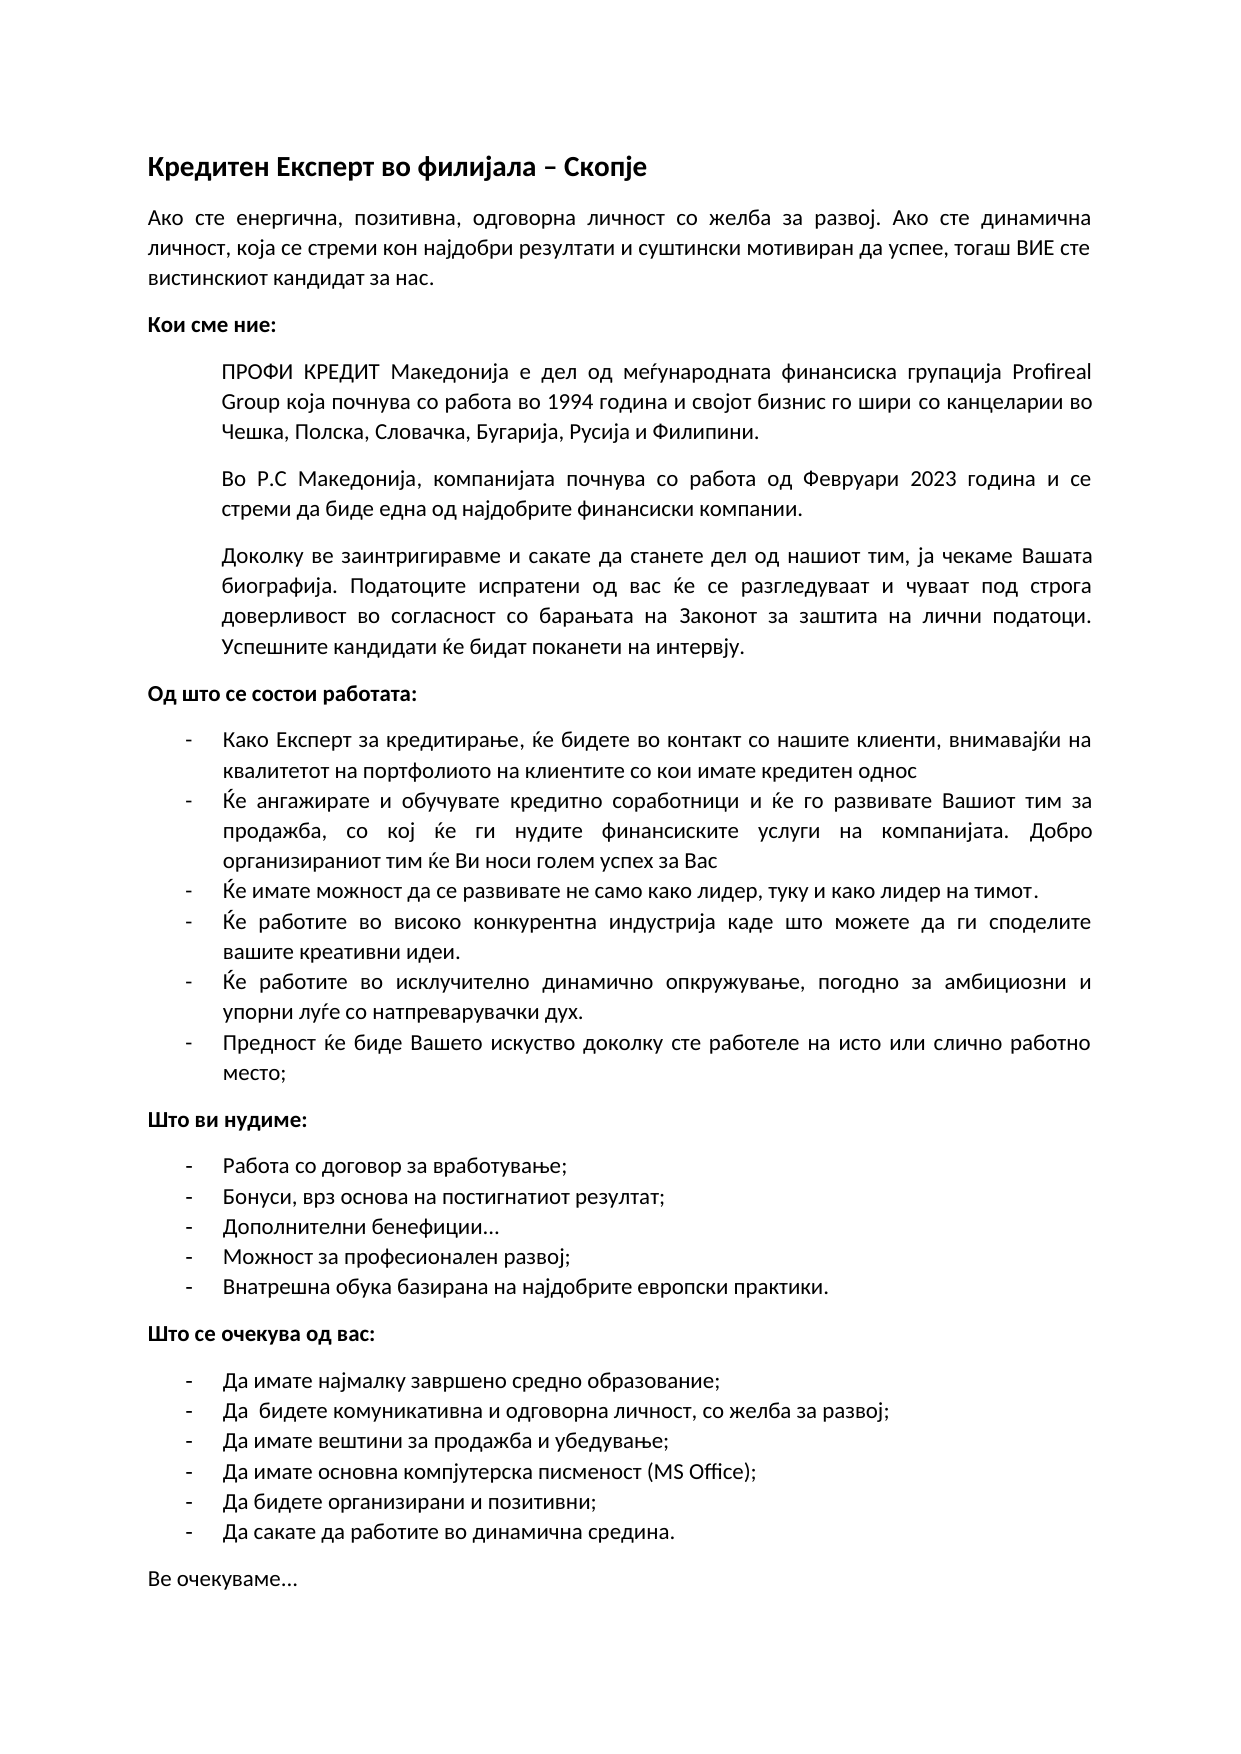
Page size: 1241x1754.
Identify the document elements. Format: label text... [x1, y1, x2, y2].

list Како Експерт за кредитирање, ќе бидете во контакт со нашите клиенти, внимавајќи на квалитетот на портфолиото на клиентите со кои имате кредитен однос [185, 726, 1093, 784]
text ПРОФИ КРЕДИТ Македонија е дел од меѓународната финансиска групација Profireal Group која почнува со работа во 1994 година и својот бизнис го шири со канцеларии во Чешка, Полска, Словачка, Бугарија, Русија и Филипини. [221, 357, 1093, 445]
list Да имате најмалку завршено средно образование; [185, 1366, 1093, 1394]
list Предност ќе биде Вашето искуство доколку сте работеле на исто или слично работно место; [185, 1028, 1093, 1086]
list Да бидете организирани и позитивни; [185, 1487, 1093, 1515]
text Во Р.С Македонија, компанијата почнува со работа од Февруари 2023 година и се стреми да биде една од најдобрите финансиски компании. [221, 464, 1093, 522]
list Да имате вештини за продажба и убедување; [185, 1427, 1093, 1455]
list Ќе ангажирате и обучувате кредитно соработници и ќе го развивате Вашиот тим за продажба, со кој ќе ги нудите финансиските услуги на компанијата. Добро организираниот тим ќе Ви носи голем успех за Вас [185, 786, 1093, 874]
text Ако сте енергична, позитивна, одговорна личност со желба за развој. Ако сте динамична личност, која се стреми кон најдобри резултати и суштински мотивиран да успее, тогаш ВИЕ сте вистинскиот кандидат за нас. [148, 203, 1093, 291]
list Внатрешна обука базирана на најдобрите европски практики. [185, 1272, 1093, 1301]
text Што ви нудиме: [148, 1105, 1093, 1133]
text Ве очекуваме... [148, 1564, 1093, 1592]
list Работа со договор за вработување; [185, 1152, 1093, 1180]
list Можност за професионален развој; [185, 1242, 1093, 1270]
text Кредитен Експерт во филијала – Скопје [148, 148, 1093, 183]
list Дополнителни бенефиции... [185, 1212, 1093, 1240]
list Бонуси, врз основа на постигнатиот резултат; [185, 1182, 1093, 1210]
text Од што се состои работата: [148, 679, 1093, 707]
list Ќе имате можност да се развивате не само како лидер, туку и како лидер на тимот. [185, 877, 1093, 905]
list Да сакате да работите во динамична средина. [185, 1517, 1093, 1545]
list Ќе работите во исклучително динамично опкружување, погодно за амбициозни и упорни луѓе со натпреварувачки дух. [185, 967, 1093, 1026]
list Да имате основна компјутерска писменост (MS Office); [185, 1457, 1093, 1485]
text Што се очекува од вас: [148, 1319, 1093, 1347]
text Доколку ве заинтригиравме и сакате да станете дел од нашиот тим, ја чекаме Вашата биографија. Податоците испратени од вас ќе се разгледуваат и чуваат под строга доверливост во согласност со барањата на Законот за заштита на лични податоци. Успешните кандидати ќе бидат поканети на интервју. [221, 541, 1093, 660]
list Ќе работите во високо конкурентна индустрија каде што можете да ги споделите вашите креативни идеи. [185, 907, 1093, 965]
list Да ​​бидете комуникативна и одговорна личност, со желба за развој; [185, 1396, 1093, 1424]
text Кои сме ние: [148, 310, 1093, 338]
